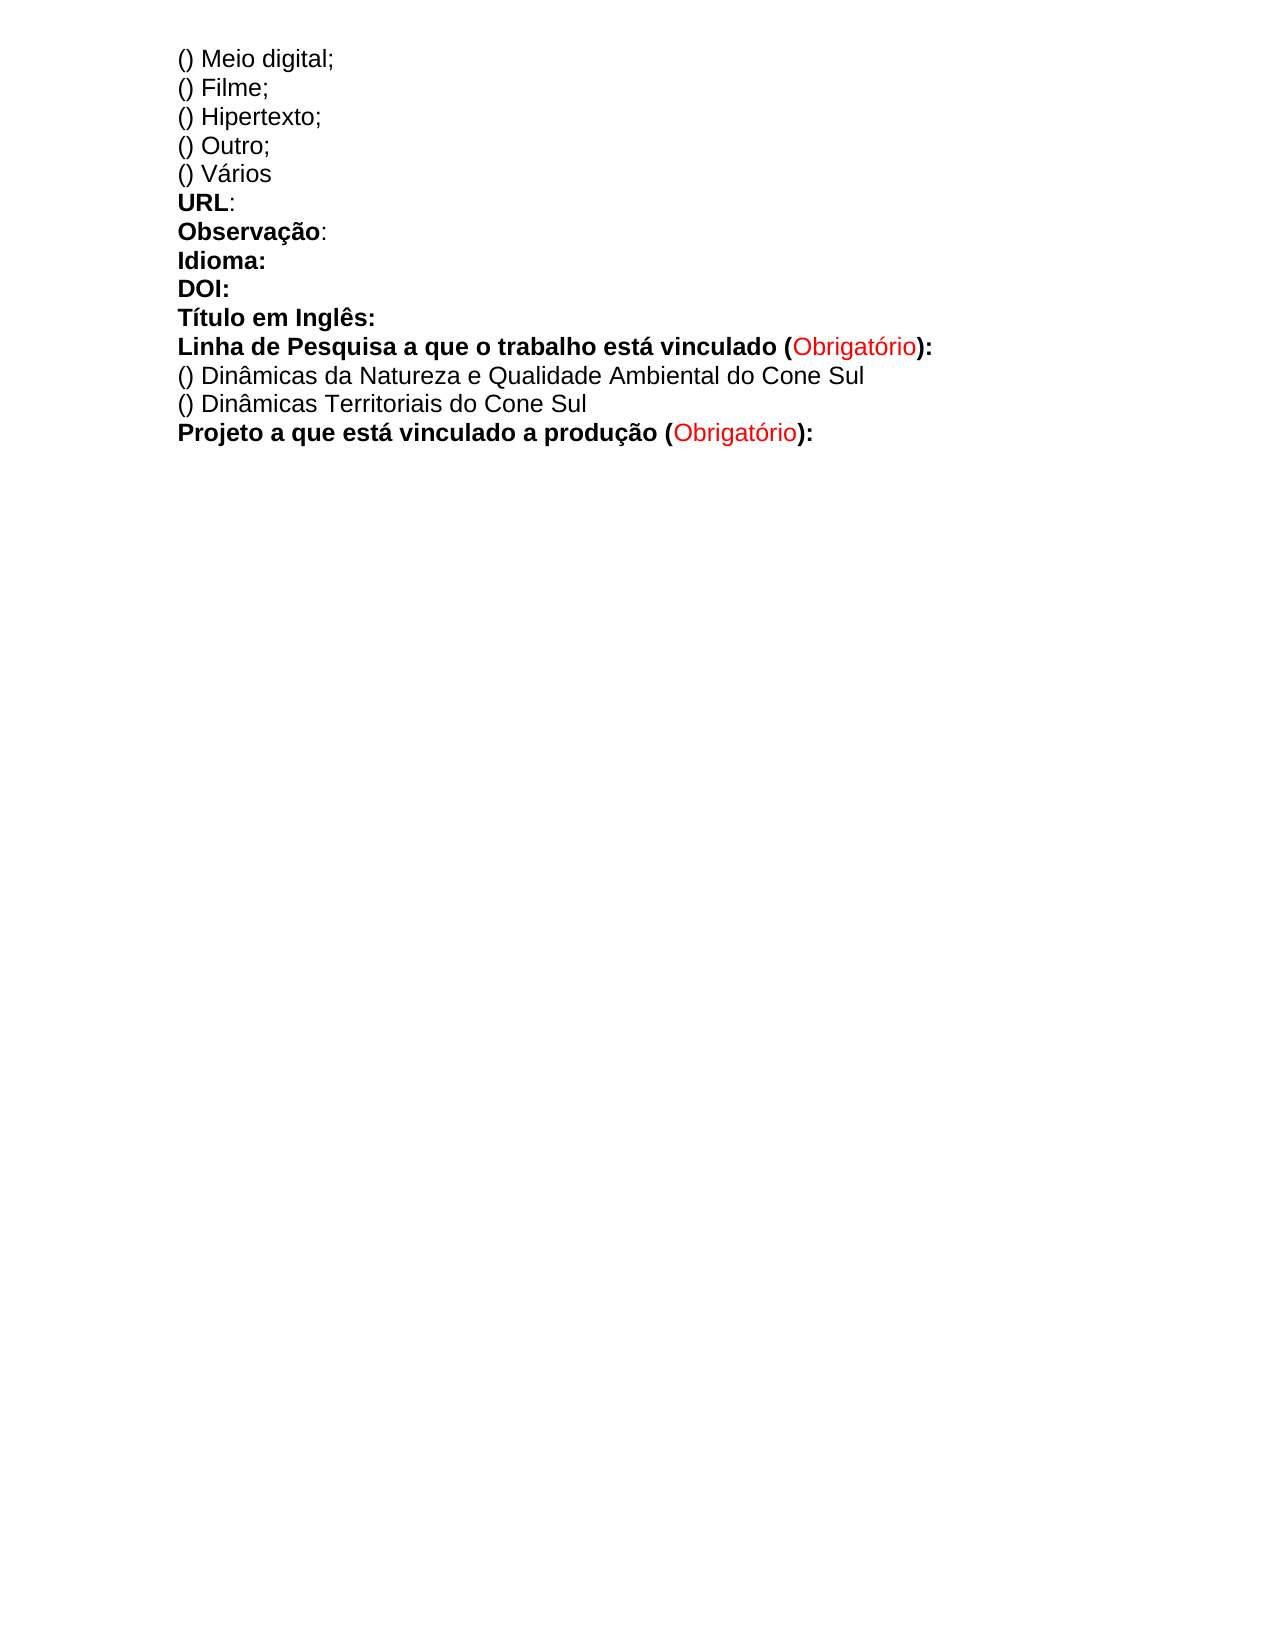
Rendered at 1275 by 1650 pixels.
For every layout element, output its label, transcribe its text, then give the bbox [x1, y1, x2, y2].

text () Dinâmicas Territoriais do Cone Sul [177, 389, 1098, 418]
text () Outro; [177, 131, 1098, 159]
text URL: [177, 188, 1098, 217]
text () Vários [177, 159, 1098, 188]
text Observação: [177, 217, 1098, 246]
text DOI: [177, 274, 1098, 303]
text () Dinâmicas da Natureza e Qualidade Ambiental do Cone Sul [177, 361, 1098, 389]
text Projeto a que está vinculado a produção (Obrigatório): [177, 418, 1098, 447]
text () Filme; [177, 73, 1098, 102]
text Linha de Pesquisa a que o trabalho está vinculado (Obrigatório): [177, 332, 1098, 361]
text () Hipertexto; [177, 102, 1098, 131]
text () Meio digital; [177, 44, 1098, 73]
text Título em Inglês: [177, 303, 1098, 332]
text Idioma: [177, 246, 1098, 274]
